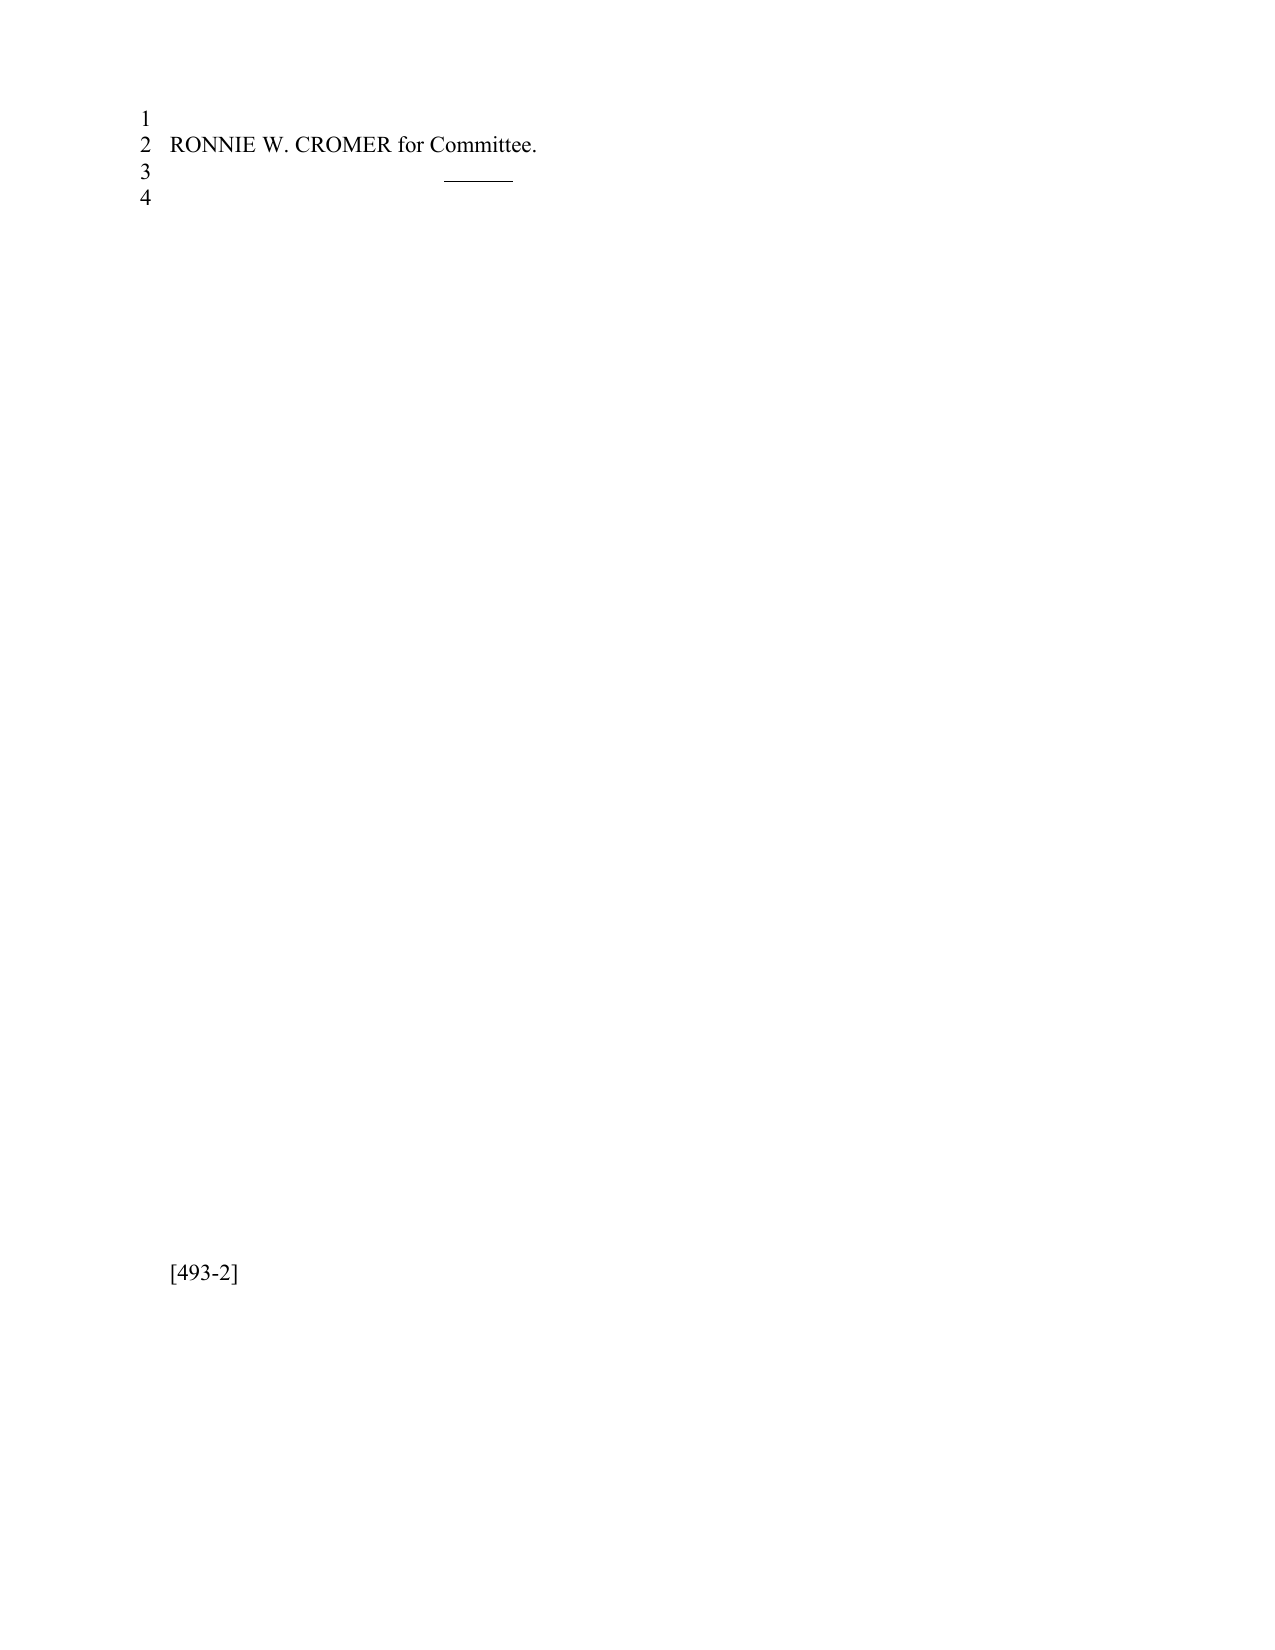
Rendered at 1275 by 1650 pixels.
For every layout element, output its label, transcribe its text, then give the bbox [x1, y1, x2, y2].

text RONNIE W. CROMER for Committee. [169, 131, 787, 158]
